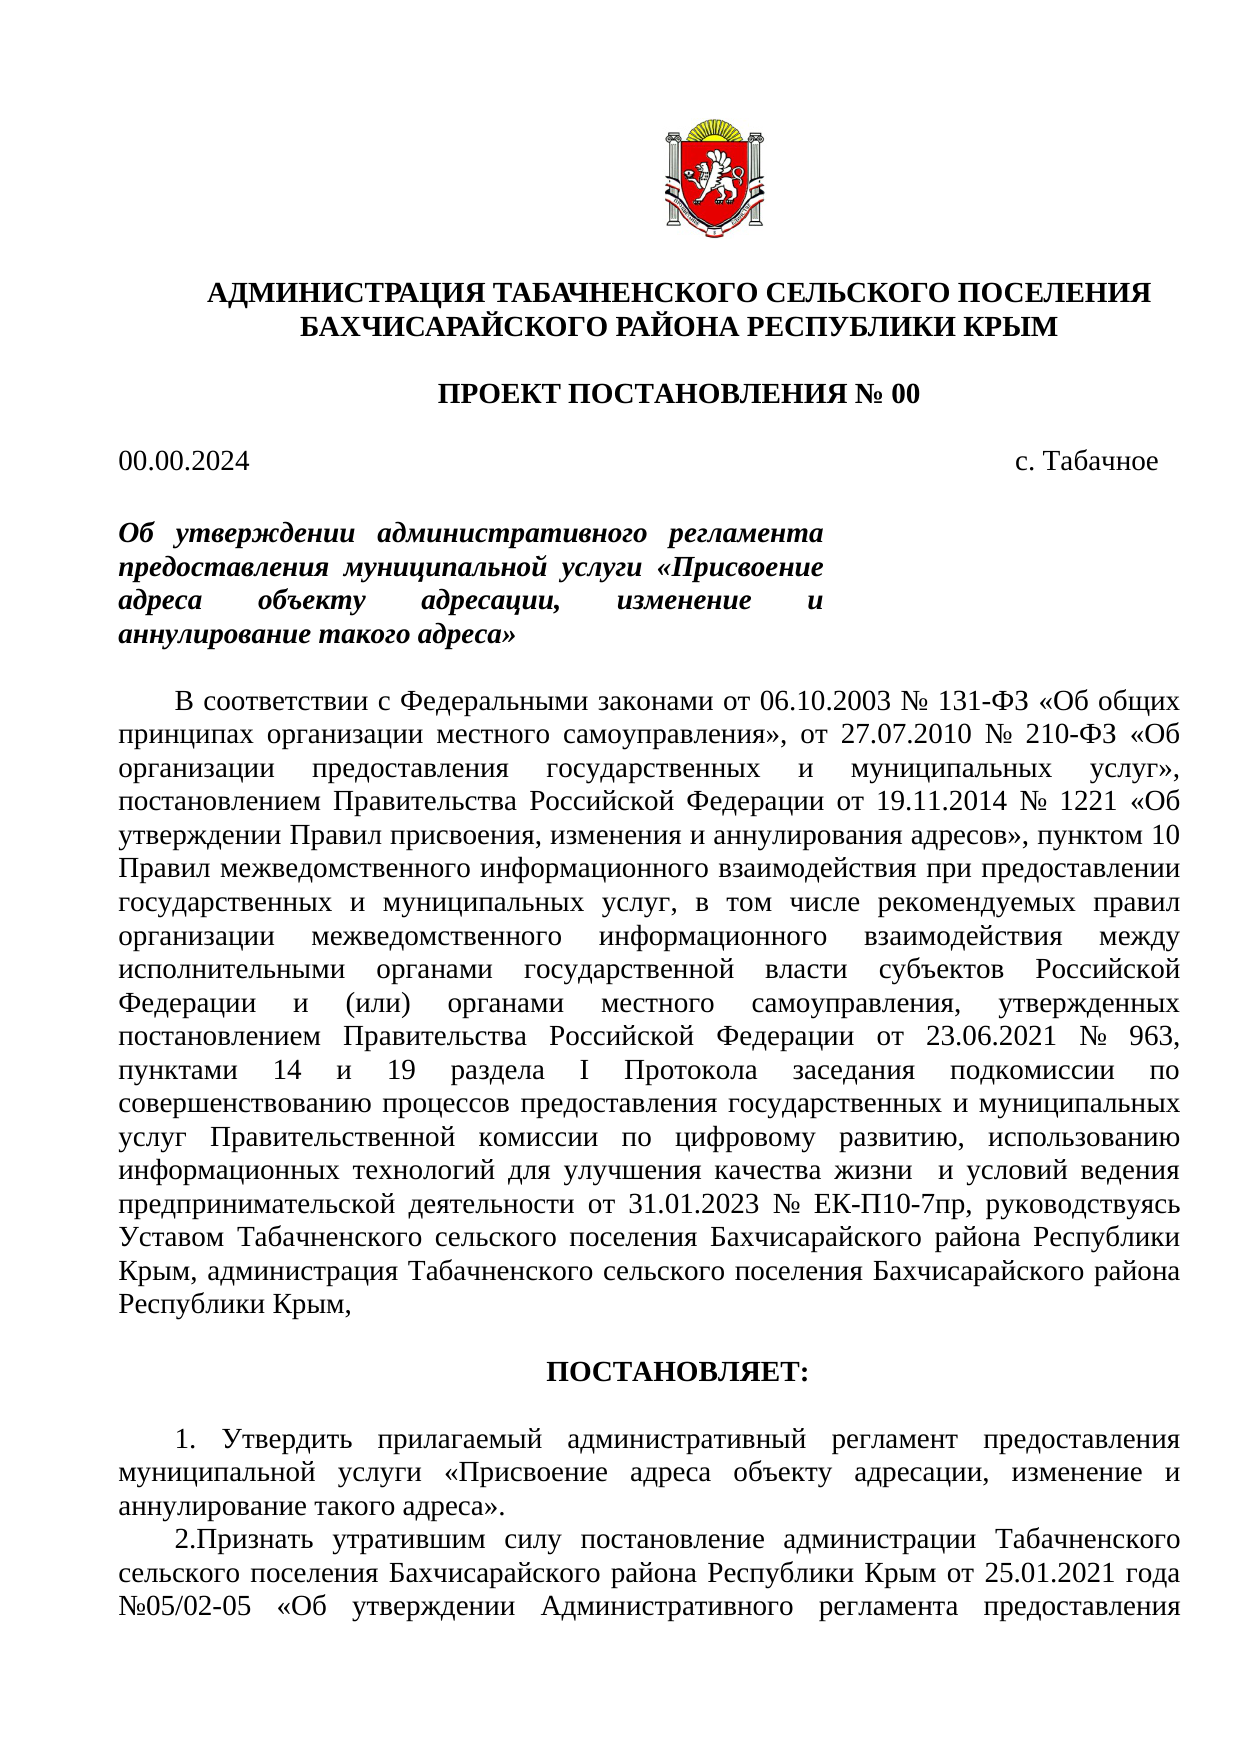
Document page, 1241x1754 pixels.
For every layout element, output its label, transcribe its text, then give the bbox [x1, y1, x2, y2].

text ПРОЕКТ ПОСТАНОВЛЕНИЯ № 00 [118, 376, 1240, 409]
text 00.00.2024 с. Табачное [118, 443, 1240, 476]
text БАХЧИСАРАЙСКОГО РАЙОНА РЕСПУБЛИКИ КРЫМ [118, 309, 1240, 342]
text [118, 1521, 1181, 1622]
text В соответствии с Федеральными законами от 06.10.2003 № 131-ФЗ «Об общих принципах организации местного самоуправления», от 27.07.2010 № 210-ФЗ «Об организации предоставления государственных и муниципальных услуг», постановлением Правительства Российской Федерации от 19.11.2014 № 1221 «Об утверждении Правил присвоения, изменения и аннулирования адресов», пунктом 10 Правил межведомственного информационного взаимодействия при предоставлении государственных и муниципальных услуг, в том числе рекомендуемых правил организации межведомственного информационного взаимодействия между исполнительными органами государственной власти субъектов Российской Федерации и (или) органами местного самоуправления, утвержденных постановлением Правительства Российской Федерации от 23.06.2021 № 963, пунктами 14 и 19 раздела I Протокола заседания подкомиссии по совершенствованию процессов предоставления государственных и муниципальных услуг Правительственной комиссии по цифровому развитию, использованию информационных технологий для улучшения качества жизни и условий ведения предпринимательской деятельности от 31.01.2023 № ЕК-П10-7пр, руководствуясь Уставом Табачненского сельского поселения Бахчисарайского района Республики Крым, администрация Табачненского сельского поселения Бахчисарайского района Республики Крым, [118, 683, 1181, 1320]
text Об утверждении административного регламента предоставления муниципальной услуги «Присвоение адреса объекту адресации, изменение и аннулирование такого адреса» [118, 515, 827, 649]
text ПОСТАНОВЛЯЕТ: [118, 1354, 1181, 1387]
text 1. Утвердить прилагаемый административный регламент предоставления муниципальной услуги «Присвоение адреса объекту адресации, изменение и аннулирование такого адреса». [118, 1421, 1181, 1521]
text АДМИНИСТРАЦИЯ ТАБАЧНЕНСКОГО СЕЛЬСКОГО ПОСЕЛЕНИЯ [118, 275, 1240, 309]
